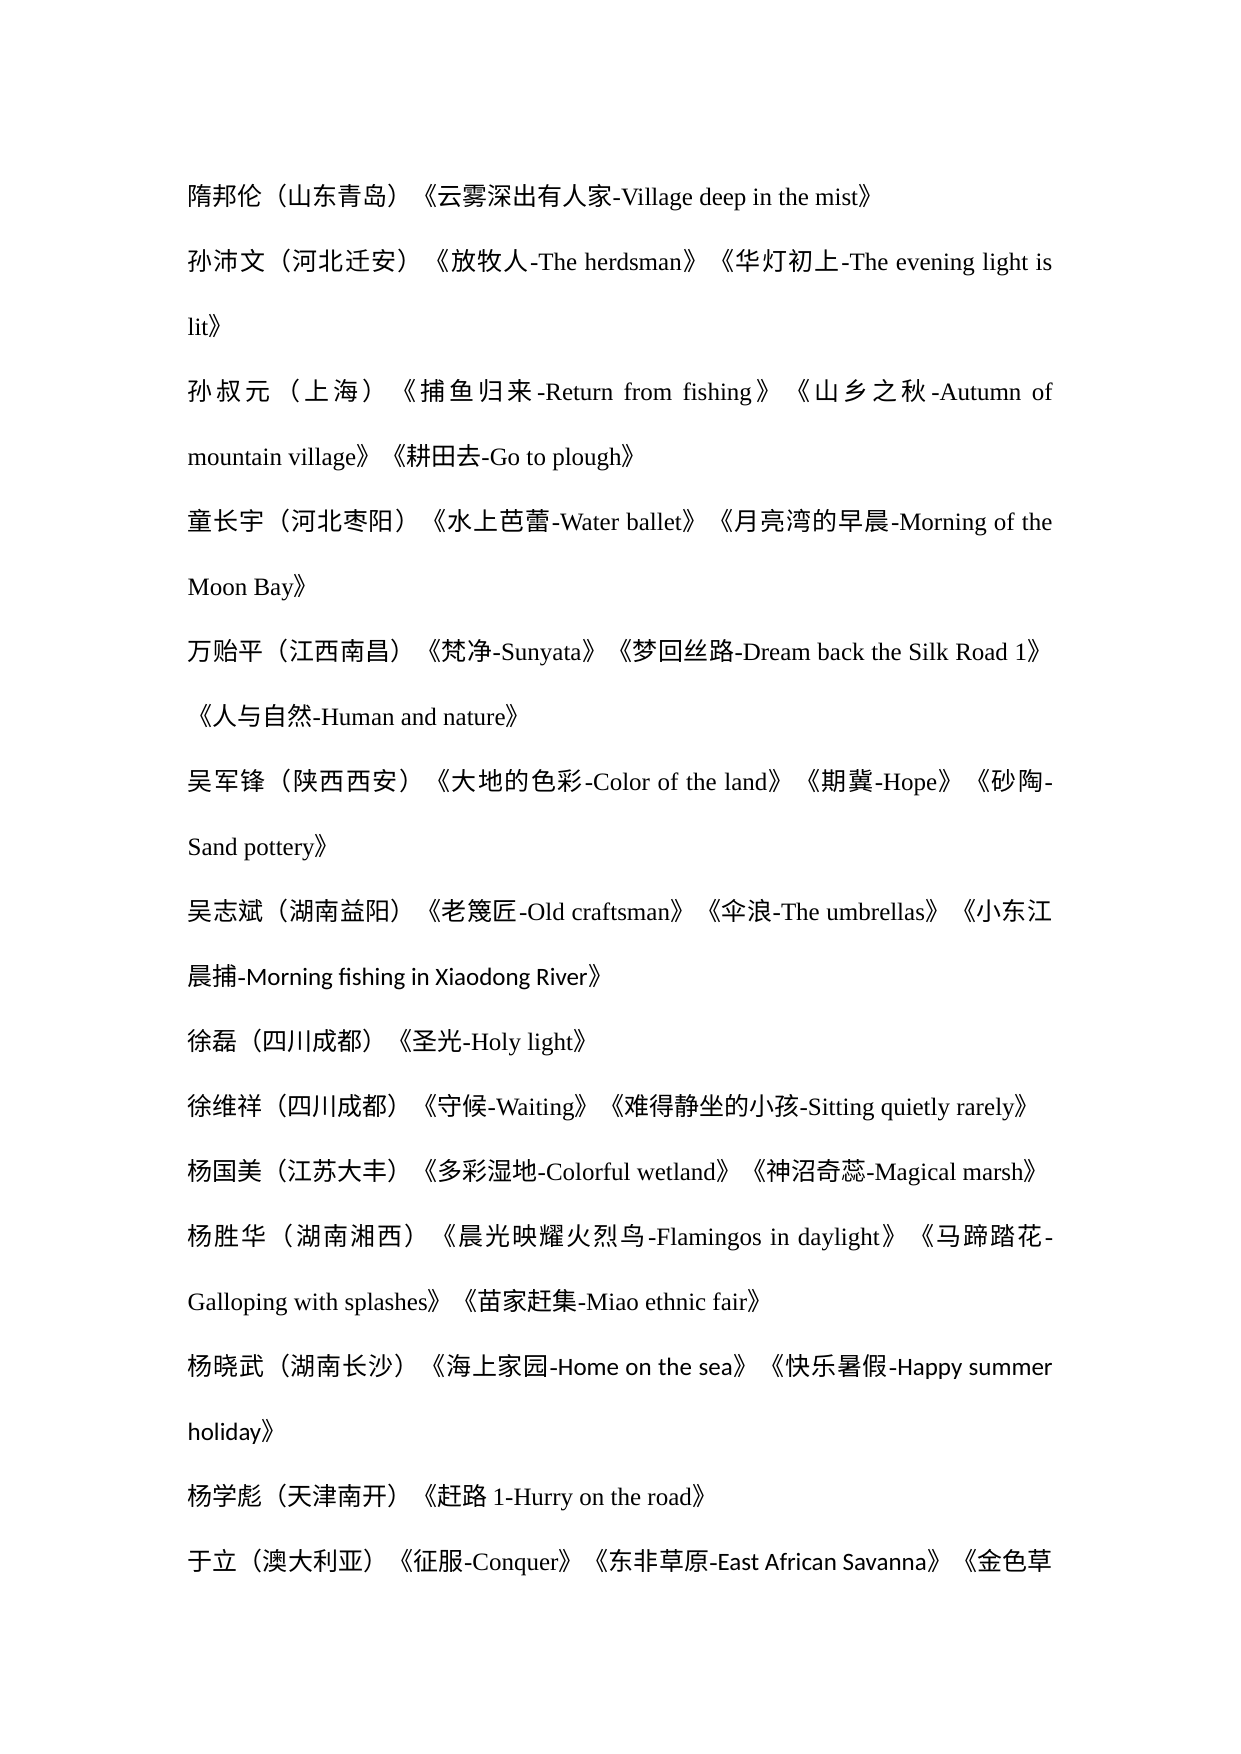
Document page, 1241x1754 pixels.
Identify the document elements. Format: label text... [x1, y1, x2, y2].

text 徐磊（四川成都）《圣光-Holy light》 [187, 1007, 1053, 1072]
text 万贻平（江西南昌）《梵净-Sunyata》《梦回丝路-Dream back the Silk Road 1》《人与自然-Human and nature》 [187, 617, 1053, 747]
text 吴军锋（陕西西安）《大地的色彩-Color of the land》《期冀-Hope》《砂陶-Sand pottery》 [187, 747, 1053, 877]
text 杨胜华（湖南湘西）《晨光映耀火烈鸟-Flamingos in daylight》《马蹄踏花-Galloping with splashes》《苗家赶集-Miao ethnic fair》 [187, 1202, 1053, 1332]
text 杨晓武（湖南长沙）《海上家园-Home on the sea》《快乐暑假-Happy summer holiday》 [187, 1332, 1053, 1462]
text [187, 1527, 1053, 1592]
text 孙沛文（河北迁安）《放牧人-The herdsman》《华灯初上-The evening light is lit》 [187, 227, 1053, 357]
text 孙叔元（上海）《捕鱼归来-Return from fishing》《山乡之秋-Autumn of mountain village》《耕田去-Go to plough》 [187, 357, 1053, 487]
text 徐维祥（四川成都）《守候-Waiting》《难得静坐的小孩-Sitting quietly rarely》 [187, 1072, 1053, 1137]
text 吴志斌（湖南益阳）《老篾匠-Old craftsman》《伞浪-The umbrellas》《小东江晨捕-Morning fishing in Xiaodong River》 [187, 877, 1053, 1007]
text 隋邦伦（山东青岛）《云雾深出有人家-Village deep in the mist》 [187, 162, 1053, 227]
text 杨国美（江苏大丰）《多彩湿地-Colorful wetland》《神沼奇蕊-Magical marsh》 [187, 1137, 1053, 1202]
text 童长宇（河北枣阳）《水上芭蕾-Water ballet》《月亮湾的早晨-Morning of the Moon Bay》 [187, 487, 1053, 617]
text 杨学彪（天津南开）《赶路1-Hurry on the road》 [187, 1462, 1053, 1527]
